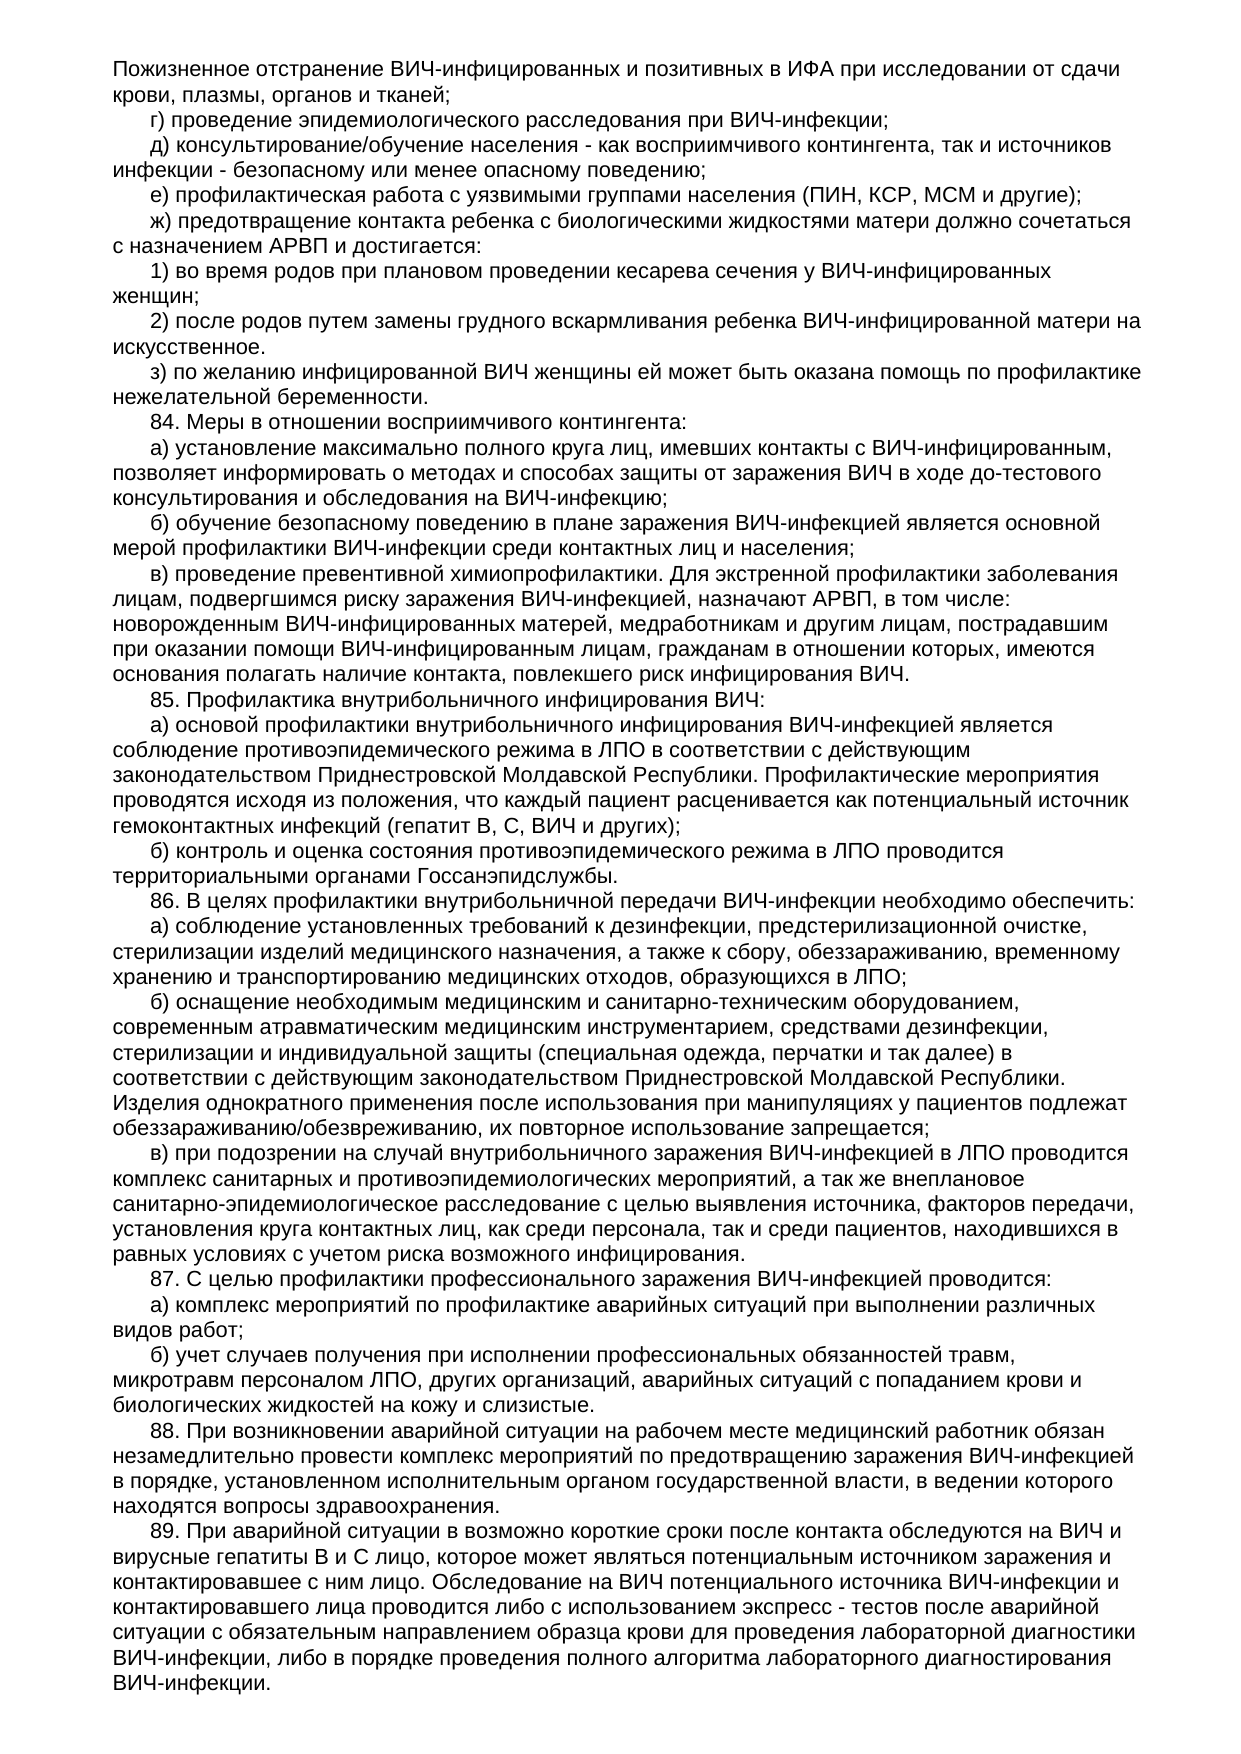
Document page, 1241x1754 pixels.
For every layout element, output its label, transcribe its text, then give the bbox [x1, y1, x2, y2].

text а) установление максимально полного круга лиц, имевших контакты с ВИЧ-инфицированным, позволяет информировать о методах и способах защиты от заражения ВИЧ в ходе до-тестового консультирования и обследования на ВИЧ-инфекцию; [112, 434, 1144, 510]
text 89. При аварийной ситуации в возможно короткие сроки после контакта обследуются на ВИЧ и вирусные гепатиты В и С лицо, которое может являться потенциальным источником заражения и контактировавшее с ним лицо. Обследование на ВИЧ потенциального источника ВИЧ-инфекции и контактировавшего лица проводится либо с использованием экспресс - тестов после аварийной ситуации с обязательным направлением образца крови для проведения лабораторной диагностики ВИЧ-инфекции, либо в порядке проведения полного алгоритма лабораторного диагностирования ВИЧ-инфекции. [112, 1518, 1144, 1695]
text ж) предотвращение контакта ребенка с биологическими жидкостями матери должно сочетаться с назначением АРВП и достигается: [112, 207, 1144, 258]
text б) учет случаев получения при исполнении профессиональных обязанностей травм, микротравм персоналом ЛПО, других организаций, аварийных ситуаций с попаданием крови и биологических жидкостей на кожу и слизистые. [112, 1342, 1144, 1417]
text б) обучение безопасному поведению в плане заражения ВИЧ-инфекцией является основной мерой профилактики ВИЧ-инфекции среди контактных лиц и населения; [112, 510, 1144, 560]
text 87. С целью профилактики профессионального заражения ВИЧ-инфекцией проводится: [112, 1266, 1144, 1291]
text 2) после родов путем замены грудного вскармливания ребенка ВИЧ-инфицированной матери на искусственное. [112, 308, 1144, 359]
text 84. Меры в отношении восприимчивого контингента: [112, 409, 1144, 434]
text а) комплекс мероприятий по профилактике аварийных ситуаций при выполнении различных видов работ; [112, 1291, 1144, 1342]
text д) консультирование/обучение населения - как восприимчивого контингента, так и источников инфекции - безопасному или менее опасному поведению; [112, 132, 1144, 182]
text а) соблюдение установленных требований к дезинфекции, предстерилизационной очистке, стерилизации изделий медицинского назначения, а также к сбору, обеззараживанию, временному хранению и транспортированию медицинских отходов, образующихся в ЛПО; [112, 913, 1144, 989]
text 88. При возникновении аварийной ситуации на рабочем месте медицинский работник обязан незамедлительно провести комплекс мероприятий по предотвращению заражения ВИЧ-инфекцией в порядке, установленном исполнительным органом государственной власти, в ведении которого находятся вопросы здравоохранения. [112, 1417, 1144, 1518]
text в) проведение превентивной химиопрофилактики. Для экстренной профилактики заболевания лицам, подвергшимся риску заражения ВИЧ-инфекцией, назначают АРВП, в том числе: новорожденным ВИЧ-инфицированных матерей, медработникам и другим лицам, пострадавшим при оказании помощи ВИЧ-инфицированным лицам, гражданам в отношении которых, имеются основания полагать наличие контакта, повлекшего риск инфицирования ВИЧ. [112, 560, 1144, 686]
text з) по желанию инфицированной ВИЧ женщины ей может быть оказана помощь по профилактике нежелательной беременности. [112, 359, 1144, 409]
text 85. Профилактика внутрибольничного инфицирования ВИЧ: [112, 686, 1144, 712]
text 1) во время родов при плановом проведении кесарева сечения у ВИЧ-инфицированных женщин; [112, 258, 1144, 308]
text в) при подозрении на случай внутрибольничного заражения ВИЧ-инфекцией в ЛПО проводится комплекс санитарных и противоэпидемиологических мероприятий, а так же внеплановое санитарно-эпидемиологическое расследование с целью выявления источника, факторов передачи, установления круга контактных лиц, как среди персонала, так и среди пациентов, находившихся в равных условиях с учетом риска возможного инфицирования. [112, 1140, 1144, 1266]
text г) проведение эпидемиологического расследования при ВИЧ-инфекции; [112, 107, 1144, 132]
text 86. В целях профилактики внутрибольничной передачи ВИЧ-инфекции необходимо обеспечить: [112, 888, 1144, 913]
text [112, 56, 1144, 107]
text б) оснащение необходимым медицинским и санитарно-техническим оборудованием, современным атравматическим медицинским инструментарием, средствами дезинфекции, стерилизации и индивидуальной защиты (специальная одежда, перчатки и так далее) в соответствии с действующим законодательством Приднестровской Молдавской Республики. Изделия однократного применения после использования при манипуляциях у пациентов подлежат обеззараживанию/обезвреживанию, их повторное использование запрещается; [112, 989, 1144, 1140]
text б) контроль и оценка состояния противоэпидемического режима в ЛПО проводится территориальными органами Госсанэпидслужбы. [112, 838, 1144, 888]
text а) основой профилактики внутрибольничного инфицирования ВИЧ-инфекцией является соблюдение противоэпидемического режима в ЛПО в соответствии с действующим законодательством Приднестровской Молдавской Республики. Профилактические мероприятия проводятся исходя из положения, что каждый пациент расценивается как потенциальный источник гемоконтактных инфекций (гепатит B, C, ВИЧ и других); [112, 712, 1144, 838]
text е) профилактическая работа с уязвимыми группами населения (ПИН, КСР, МСМ и другие); [112, 182, 1144, 207]
